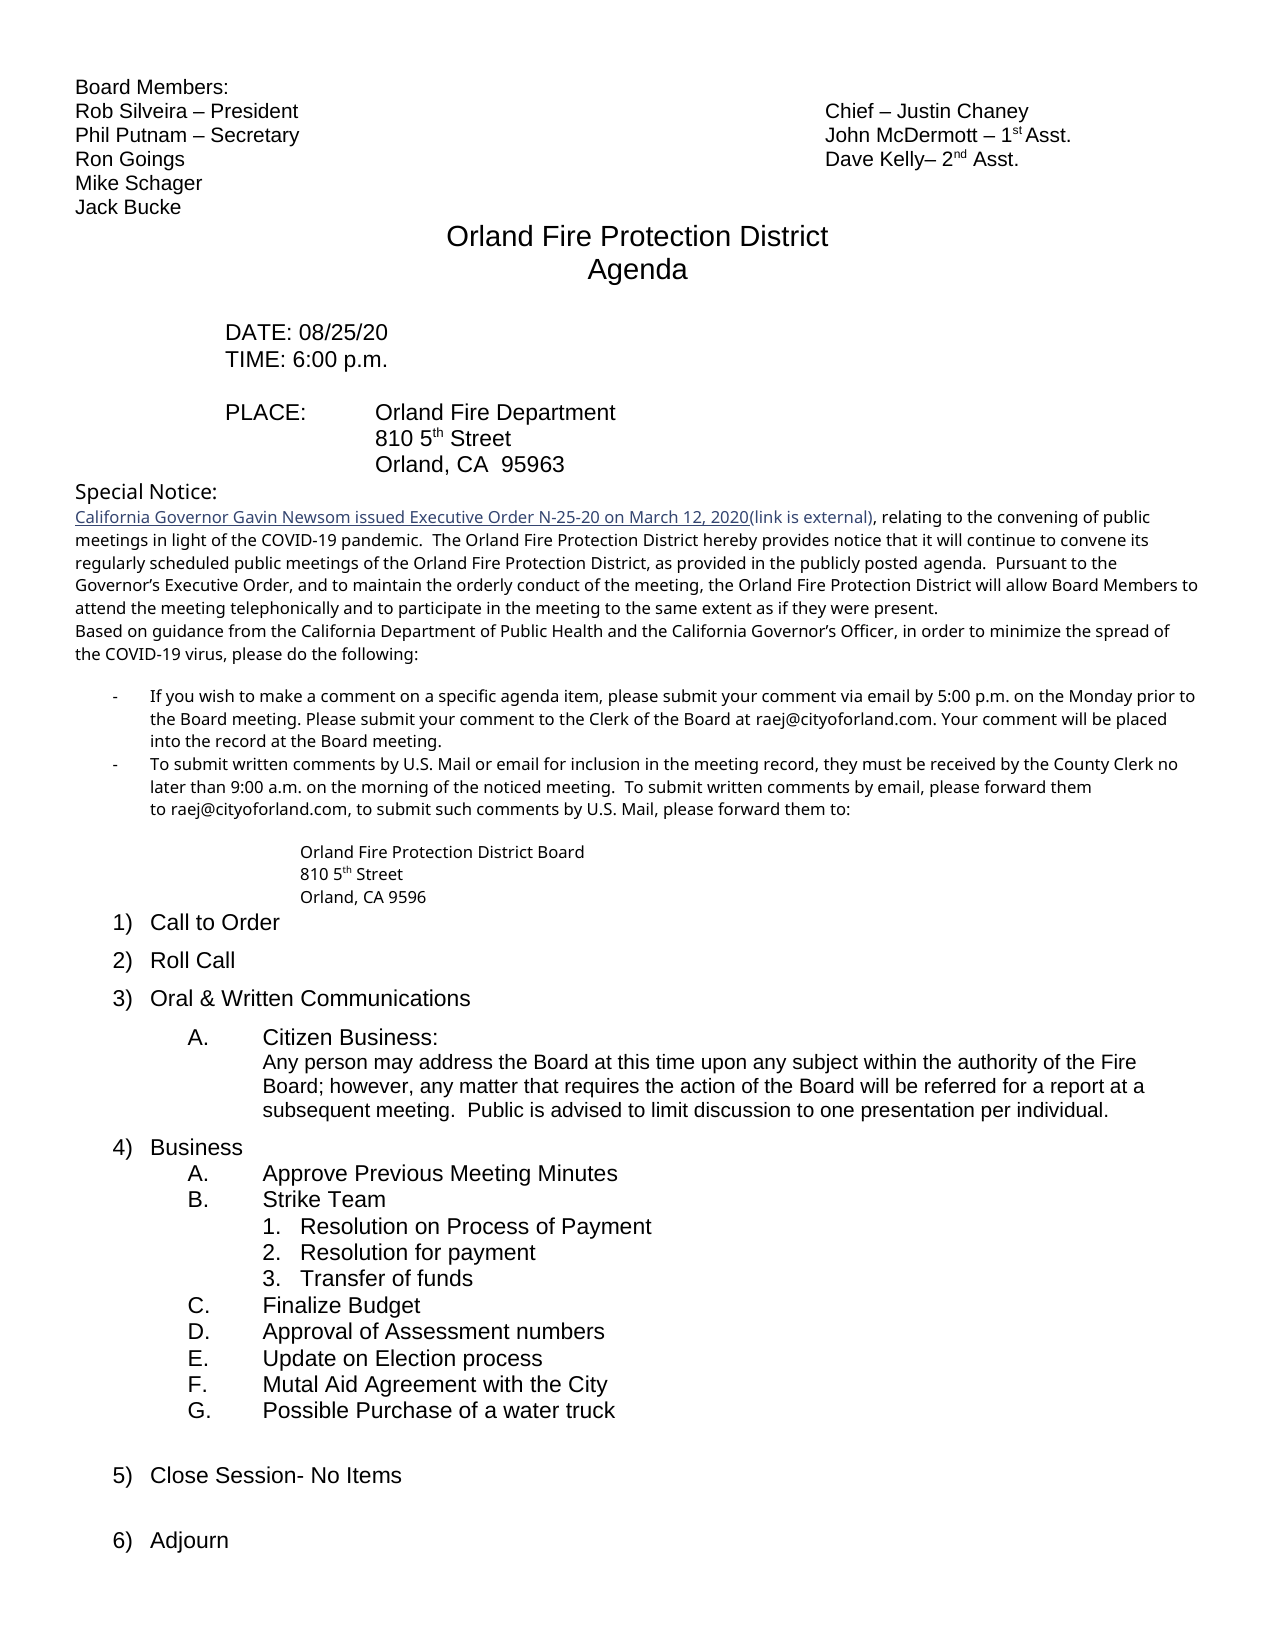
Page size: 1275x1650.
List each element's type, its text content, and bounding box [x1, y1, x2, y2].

list Update on Election process [187, 1344, 1200, 1371]
text Board Members: [75, 75, 1200, 99]
text DATE: 08/25/20 [75, 319, 1200, 346]
text Based on guidance from the California Department of Public Health and the California Governor’s Officer, in order to minimize the spread of the COVID-19 virus, please do the following: [75, 619, 1200, 665]
text Orland Fire Protection District [75, 219, 1200, 252]
text TIME: 6:00 p.m. [75, 346, 1200, 372]
text Orland, CA 95963 [75, 451, 1200, 477]
list Roll Call [112, 947, 1200, 973]
text Special Notice: [75, 477, 1200, 506]
text Jack Bucke [75, 195, 1200, 219]
text Ron Goings Dave Kelly– 2nd Asst. [75, 147, 1200, 171]
text Rob Silveira – President Chief – Justin Chaney [75, 99, 1200, 123]
list Oral & Written Communications [112, 985, 1200, 1011]
list Adjourn [112, 1527, 1200, 1553]
list To submit written comments by U.S. Mail or email for inclusion in the meeting record, they must be received by the County Clerk no later than 9:00 a.m. on the morning of the noticed meeting. To submit written comments by email, please forward them to raej@cityoforland.com, to submit such comments by U.S. Mail, please forward them to: [112, 753, 1200, 821]
text Orland Fire Protection District Board [75, 840, 1200, 863]
list Approve Previous Meeting Minutes [187, 1160, 1200, 1186]
list Citizen Business: [187, 1023, 1200, 1050]
list Possible Purchase of a water truck [187, 1397, 1200, 1423]
list Resolution for payment [281, 1239, 1200, 1265]
text Orland, CA 9596 [75, 886, 1200, 908]
list Business [112, 1134, 1200, 1160]
text California Governor Gavin Newsom issued Executive Order N-25-20 on March 12, 2020(link is external), relating to the convening of public meetings in light of the COVID-19 pandemic. The Orland Fire Protection District hereby provides notice that it will continue to convene its regularly scheduled public meetings of the Orland Fire Protection District, as provided in the publicly posted agenda. Pursuant to the Governor’s Executive Order, and to maintain the orderly conduct of the meeting, the Orland Fire Protection District will allow Board Members to attend the meeting telephonically and to participate in the meeting to the same extent as if they were present. [75, 506, 1200, 619]
list Close Session- No Items [112, 1462, 1200, 1488]
list Resolution on Process of Payment [281, 1213, 1200, 1239]
list Transfer of funds [281, 1265, 1200, 1292]
list Strike Team [187, 1186, 1200, 1213]
list Call to Order [112, 908, 1200, 935]
text 810 5th Street [225, 863, 1200, 886]
list If you wish to make a comment on a specific agenda item, please submit your comment via email by 5:00 p.m. on the Monday prior to the Board meeting. Please submit your comment to the Clerk of the Board at raej@cityoforland.com. Your comment will be placed into the record at the Board meeting. [112, 684, 1200, 753]
list Approval of Assessment numbers [187, 1318, 1200, 1344]
text Phil Putnam – Secretary John McDermott – 1st Asst. [75, 123, 1200, 147]
list Mutal Aid Agreement with the City [187, 1371, 1200, 1397]
text Agenda [75, 252, 1200, 286]
text Mike Schager [75, 171, 1200, 195]
text PLACE: Orland Fire Department [75, 398, 1200, 425]
text 810 5th Street [75, 425, 1200, 451]
list Finalize Budget [187, 1292, 1200, 1318]
text Any person may address the Board at this time upon any subject within the authority of the Fire Board; however, any matter that requires the action of the Board will be referred for a report at a subsequent meeting. Public is advised to limit discussion to one presentation per individual. [262, 1050, 1200, 1122]
